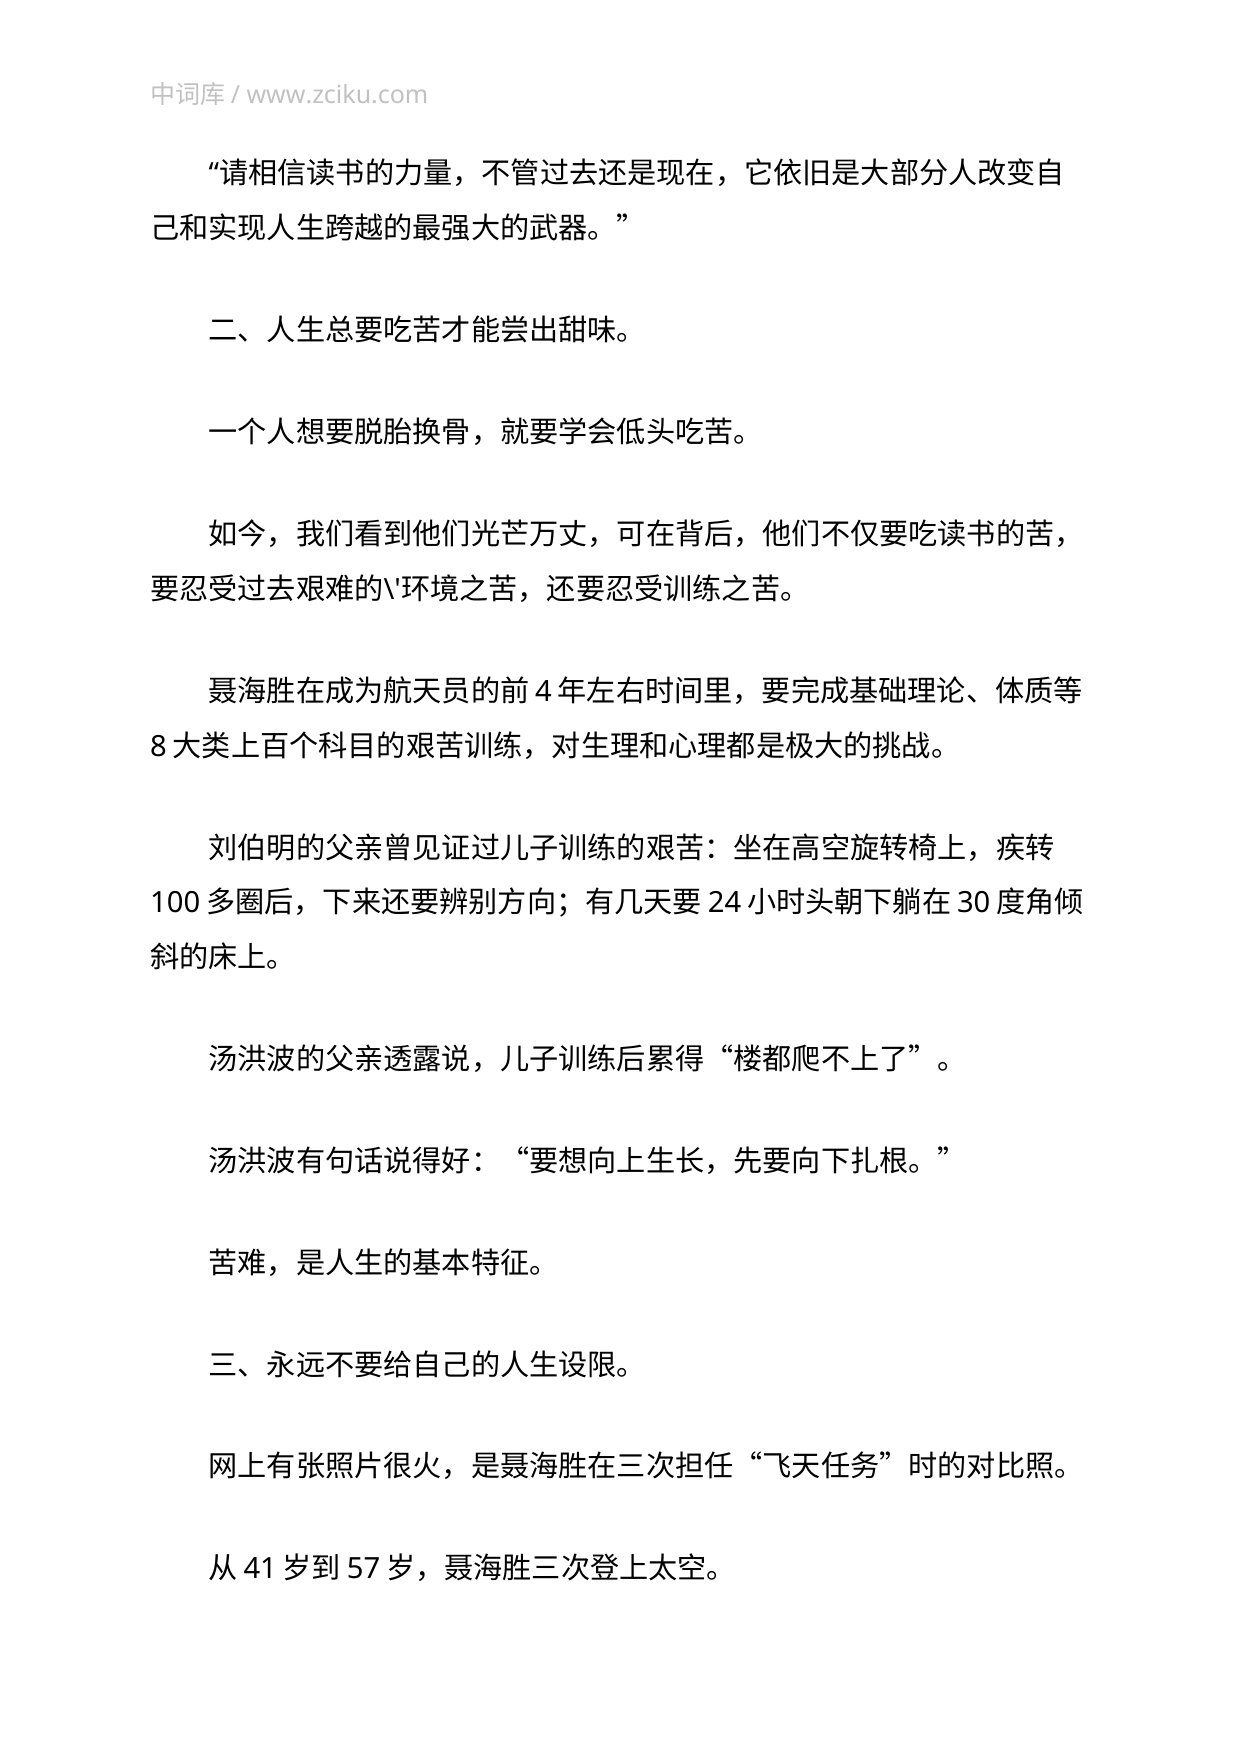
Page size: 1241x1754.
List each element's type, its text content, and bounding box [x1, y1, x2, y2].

text 刘伯明的父亲曾见证过儿子训练的艰苦：坐在高空旋转椅上，疾转100多圈后，下来还要辨别方向；有几天要24小时头朝下躺在30度角倾斜的床上。 [150, 824, 1090, 976]
text 一个人想要脱胎换骨，就要学会低头吃苦。 [150, 408, 1090, 451]
text 如今，我们看到他们光芒万丈，可在背后，他们不仅要吃读书的苦，要忍受过去艰难的\'环境之苦，还要忍受训练之苦。 [150, 510, 1090, 608]
text 苦难，是人生的基本特征。 [150, 1239, 1090, 1282]
text 网上有张照片很火，是聂海胜在三次担任“飞天任务”时的对比照。 [150, 1443, 1090, 1485]
text 二、人生总要吃苦才能尝出甜味。 [150, 307, 1090, 349]
text 聂海胜在成为航天员的前4年左右时间里，要完成基础理论、体质等8大类上百个科目的艰苦训练，对生理和心理都是极大的挑战。 [150, 667, 1090, 764]
text 三、永远不要给自己的人生设限。 [150, 1341, 1090, 1383]
text 从41岁到57岁，聂海胜三次登上太空。 [150, 1545, 1090, 1587]
text “请相信读书的力量，不管过去还是现在，它依旧是大部分人改变自己和实现人生跨越的最强大的武器。” [150, 150, 1090, 247]
text 汤洪波有句话说得好：“要想向上生长，先要向下扎根。” [150, 1138, 1090, 1180]
text 汤洪波的父亲透露说，儿子训练后累得“楼都爬不上了”。 [150, 1036, 1090, 1078]
